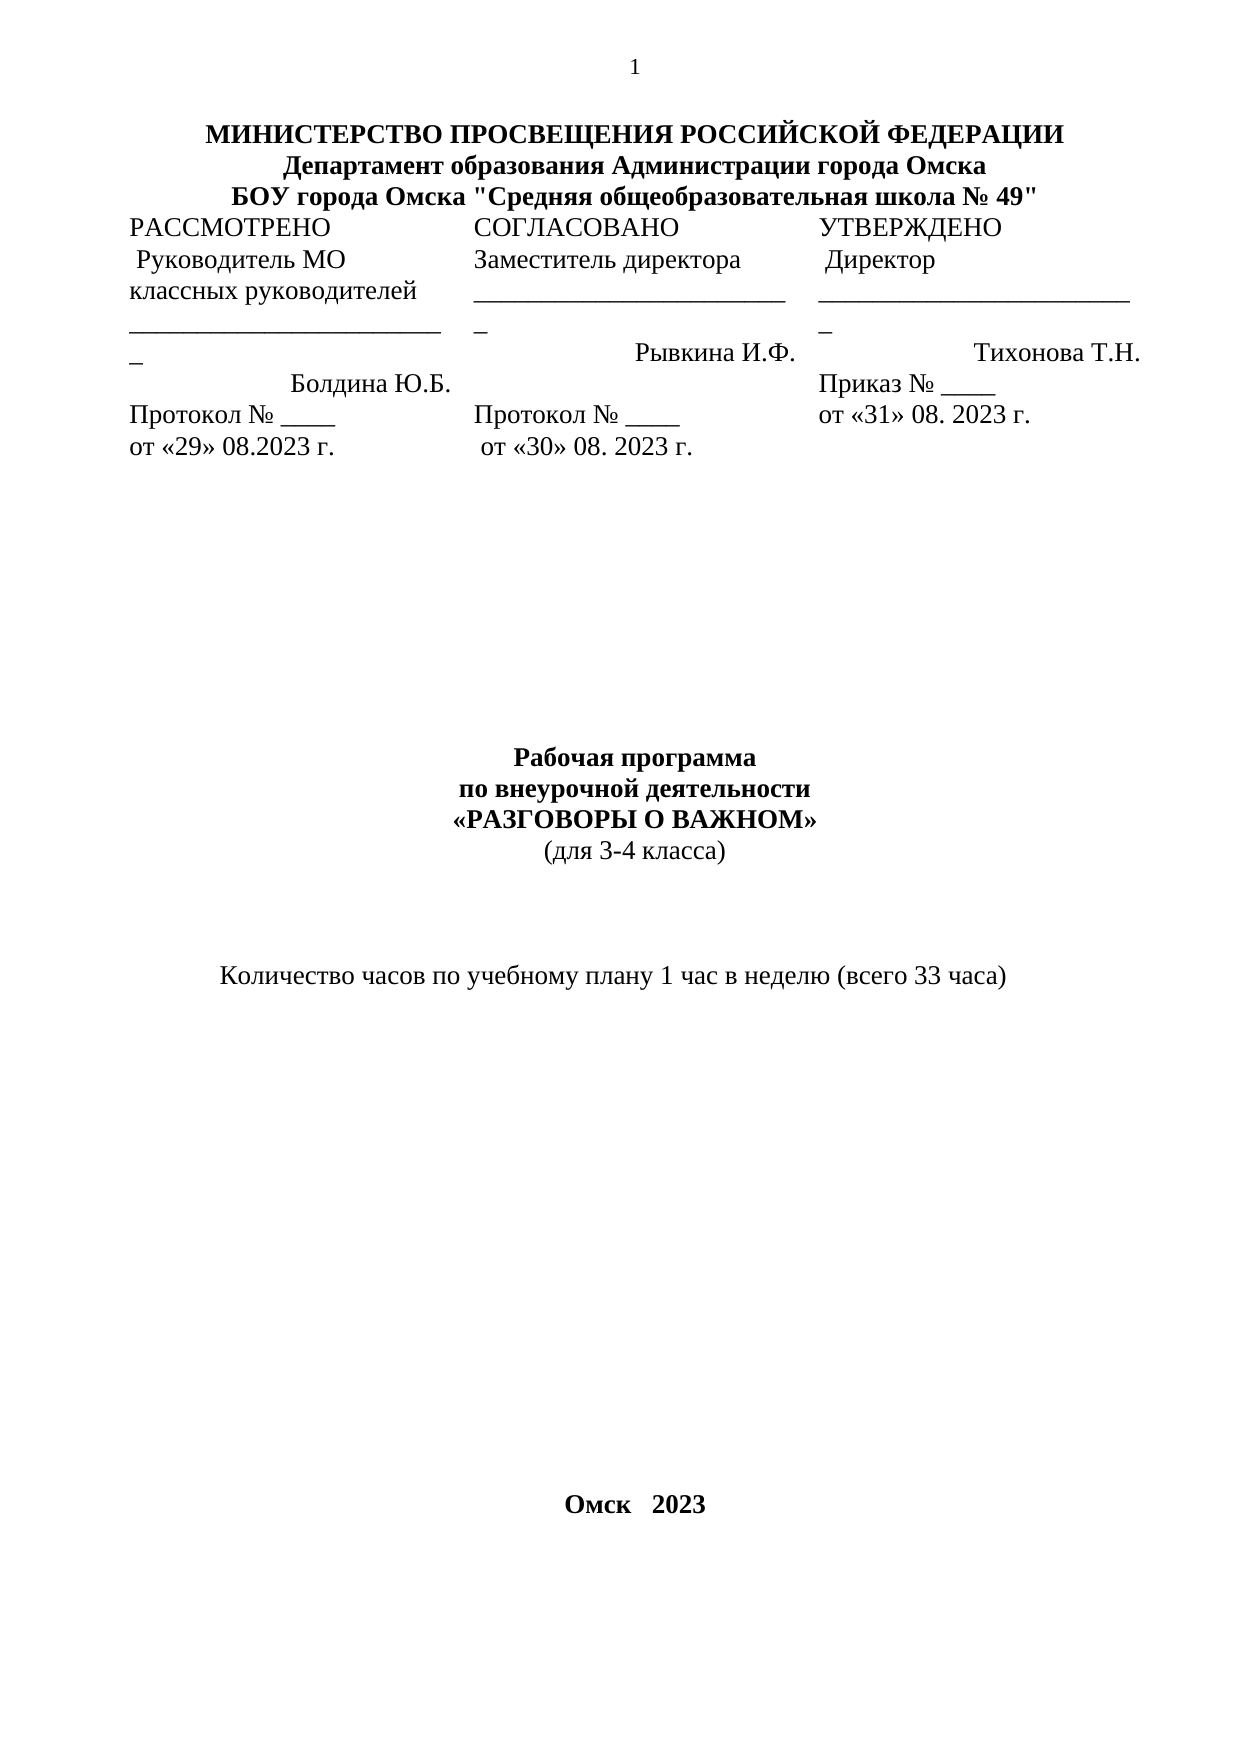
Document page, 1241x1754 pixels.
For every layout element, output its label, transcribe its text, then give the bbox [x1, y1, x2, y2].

text Количество часов по учебному плану 1 час в неделю (всего 33 часа) [118, 959, 1152, 990]
text ‌‌​БОУ города Омска "Средняя общеобразовательная школа № 49" [118, 180, 1152, 212]
text Омск 2023 [118, 1488, 1152, 1520]
text Рабочая программа [118, 741, 1152, 772]
table_header УТВЕРЖДЕНО Директор ________________________ Тихонова Т.Н. Приказ № ____ от «31» 08. 2023 г. [807, 212, 1152, 492]
text «РАЗГОВОРЫ О ВАЖНОМ» [118, 803, 1152, 834]
text ‌‌‌‌Департамент образования Администрации города Омска‌ [118, 149, 1152, 180]
text МИНИСТЕРСТВО ПРОСВЕЩЕНИЯ РОССИЙСКОЙ ФЕДЕРАЦИИ [118, 118, 1152, 149]
table_header РАССМОТРЕНО Руководитель МО классных руководителей ________________________ Болдина Ю.Б. Протокол № ____ от «29» 08.2023 г. [118, 212, 462, 492]
table_header СОГЛАСОВАНО Заместитель директора ________________________ Рывкина И.Ф. Протокол № ____ от «30» 08. 2023 г. [463, 212, 807, 492]
text (для 3-4 класса) [118, 834, 1152, 866]
text по внеурочной деятельности [118, 772, 1152, 803]
